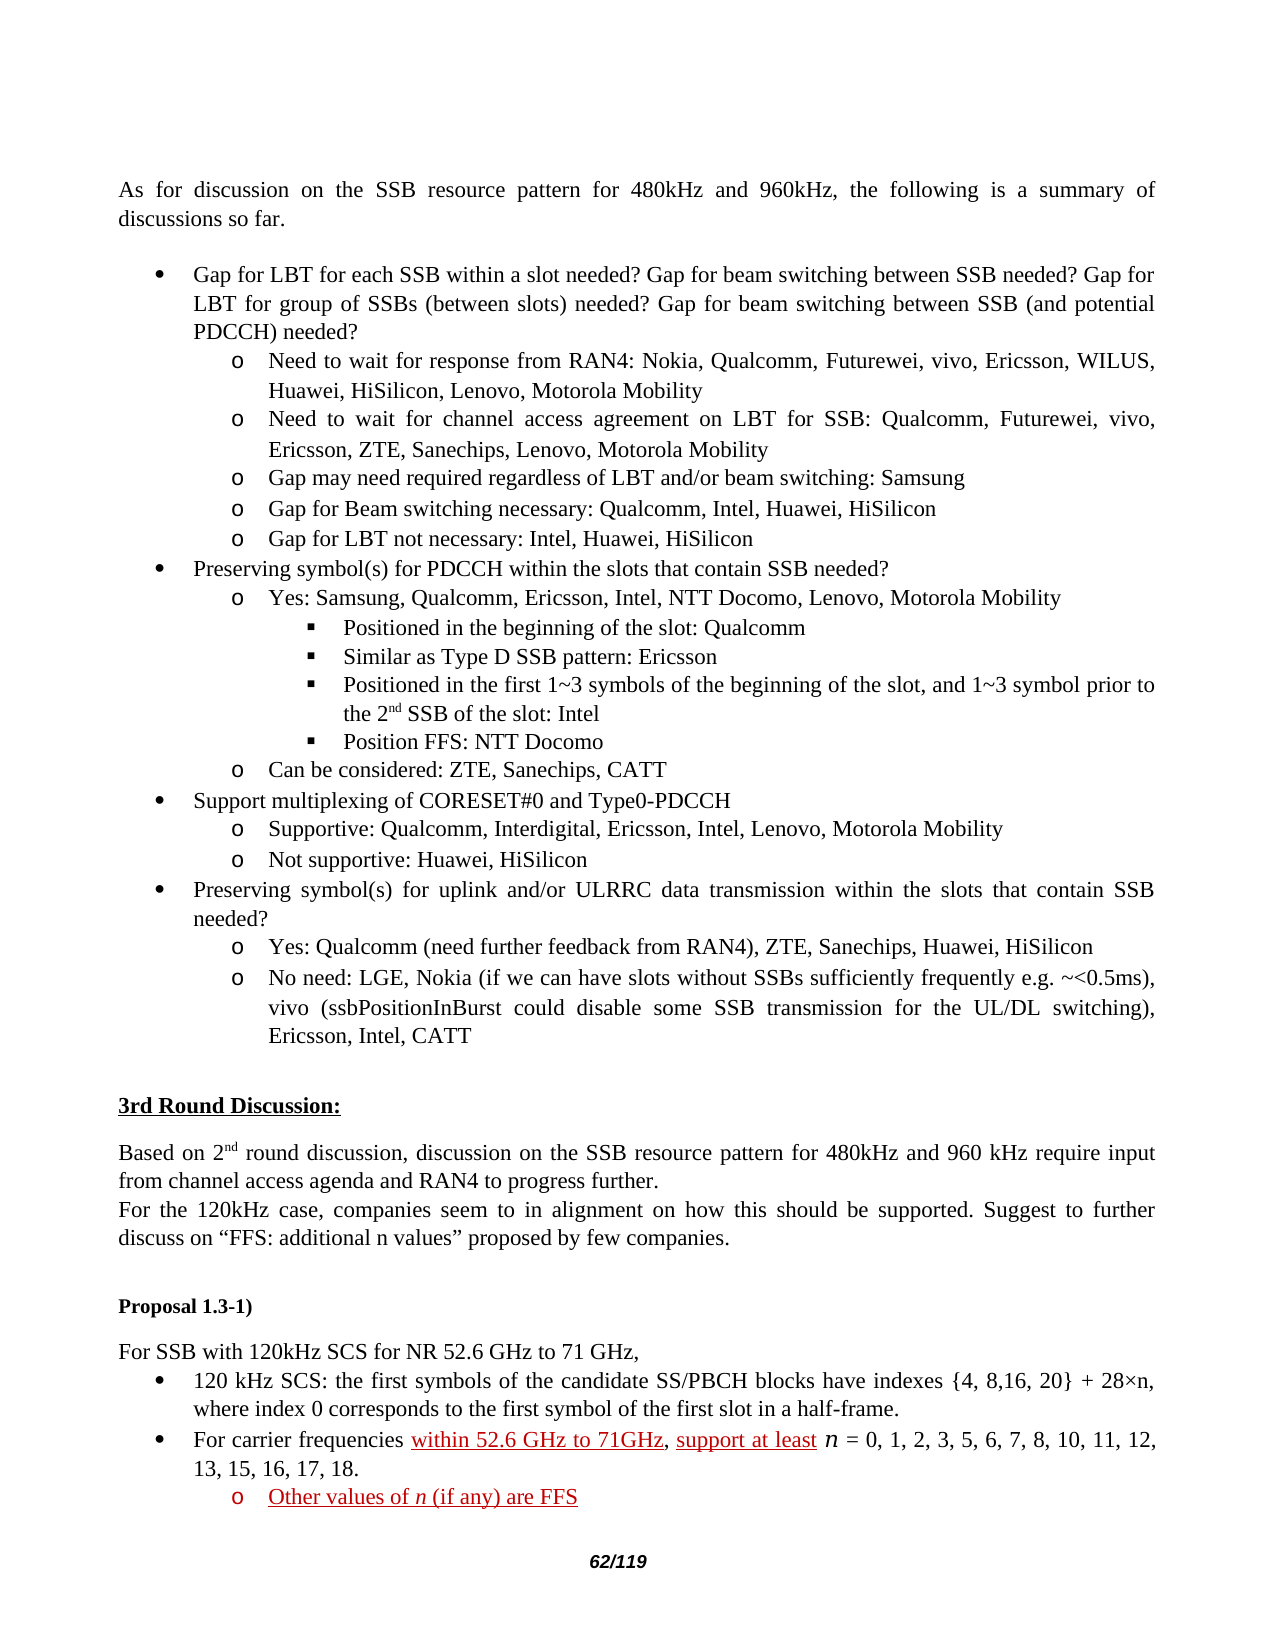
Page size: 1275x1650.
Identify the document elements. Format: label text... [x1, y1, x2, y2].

text As for discussion on the SSB resource pattern for 480kHz and 960kHz, the following is a summary of discussions so far. [118, 176, 1157, 231]
list Similar as Type D SSB pattern: Ericsson [306, 643, 1157, 669]
list Gap for Beam switching necessary: Qualcomm, Intel, Huawei, HiSilicon [231, 495, 1157, 523]
list Position FFS: NTT Docomo [306, 728, 1157, 754]
subtitle Proposal 1.3-1) [118, 1293, 1157, 1318]
list Need to wait for response from RAN4: Nokia, Qualcomm, Futurewei, vivo, Ericsson, WILUS, Huawei, HiSilicon, Lenovo, Motorola Mobility [231, 347, 1157, 403]
list Positioned in the first 1~3 symbols of the beginning of the slot, and 1~3 symbol prior to the 2nd SSB of the slot: Intel [306, 671, 1157, 726]
text For SSB with 120kHz SCS for NR 52.6 GHz to 71 GHz, [118, 1338, 1157, 1364]
list Yes: Qualcomm (need further feedback from RAN4), ZTE, Sanechips, Huawei, HiSilicon [231, 933, 1157, 961]
list Gap for LBT for each SSB within a slot needed? Gap for beam switching between SSB needed? Gap for LBT for group of SSBs (between slots) needed? Gap for beam switching between SSB (and potential PDCCH) needed? [156, 261, 1157, 345]
list Not supportive: Huawei, HiSilicon [231, 846, 1157, 874]
list Other values of n (if any) are FFS [231, 1482, 1157, 1511]
text For the 120kHz case, companies seem to in alignment on how this should be supported. Suggest to further discuss on “FFS: additional n values” proposed by few companies. [118, 1196, 1157, 1251]
list Preserving symbol(s) for PDCCH within the slots that contain SSB needed? [156, 556, 1157, 582]
text Based on 2nd round discussion, discussion on the SSB resource pattern for 480kHz and 960 kHz require input from channel access agenda and RAN4 to progress further. [118, 1139, 1157, 1194]
list Supportive: Qualcomm, Interdigital, Ericsson, Intel, Lenovo, Motorola Mobility [231, 815, 1157, 844]
list Need to wait for channel access agreement on LBT for SSB: Qualcomm, Futurewei, vivo, Ericsson, ZTE, Sanechips, Lenovo, Motorola Mobility [231, 406, 1157, 462]
subtitle 3rd Round Discussion: [118, 1092, 1157, 1118]
list Gap for LBT not necessary: Intel, Huawei, HiSilicon [231, 525, 1157, 553]
list Support multiplexing of CORESET#0 and Type0-PDCCH [156, 787, 1157, 813]
list Preserving symbol(s) for uplink and/or ULRRC data transmission within the slots that contain SSB needed? [156, 876, 1157, 931]
list For carrier frequencies within 52.6 GHz to 71GHz, support at least 𝑛 = 0, 1, 2, 3, 5, 6, 7, 8, 10, 11, 12, 13, 15, 16, 17, 18. [156, 1423, 1157, 1482]
list Gap may need required regardless of LBT and/or beam switching: Samsung [231, 464, 1157, 492]
list 120 kHz SCS: the first symbols of the candidate SS/PBCH blocks have indexes {4, 8,16, 20} + 28×n, where index 0 corresponds to the first symbol of the first slot in a half-frame. [156, 1367, 1157, 1421]
list Yes: Samsung, Qualcomm, Ericsson, Intel, NTT Docomo, Lenovo, Motorola Mobility [231, 584, 1157, 612]
list No need: LGE, Nokia (if we can have slots without SSBs sufficiently frequently e.g. ~<0.5ms), vivo (ssbPositionInBurst could disable some SSB transmission for the UL/DL switching), Ericsson, Intel, CATT [231, 963, 1157, 1049]
list Positioned in the beginning of the slot: Qualcomm [306, 614, 1157, 641]
list Can be considered: ZTE, Sanechips, CATT [231, 757, 1157, 785]
